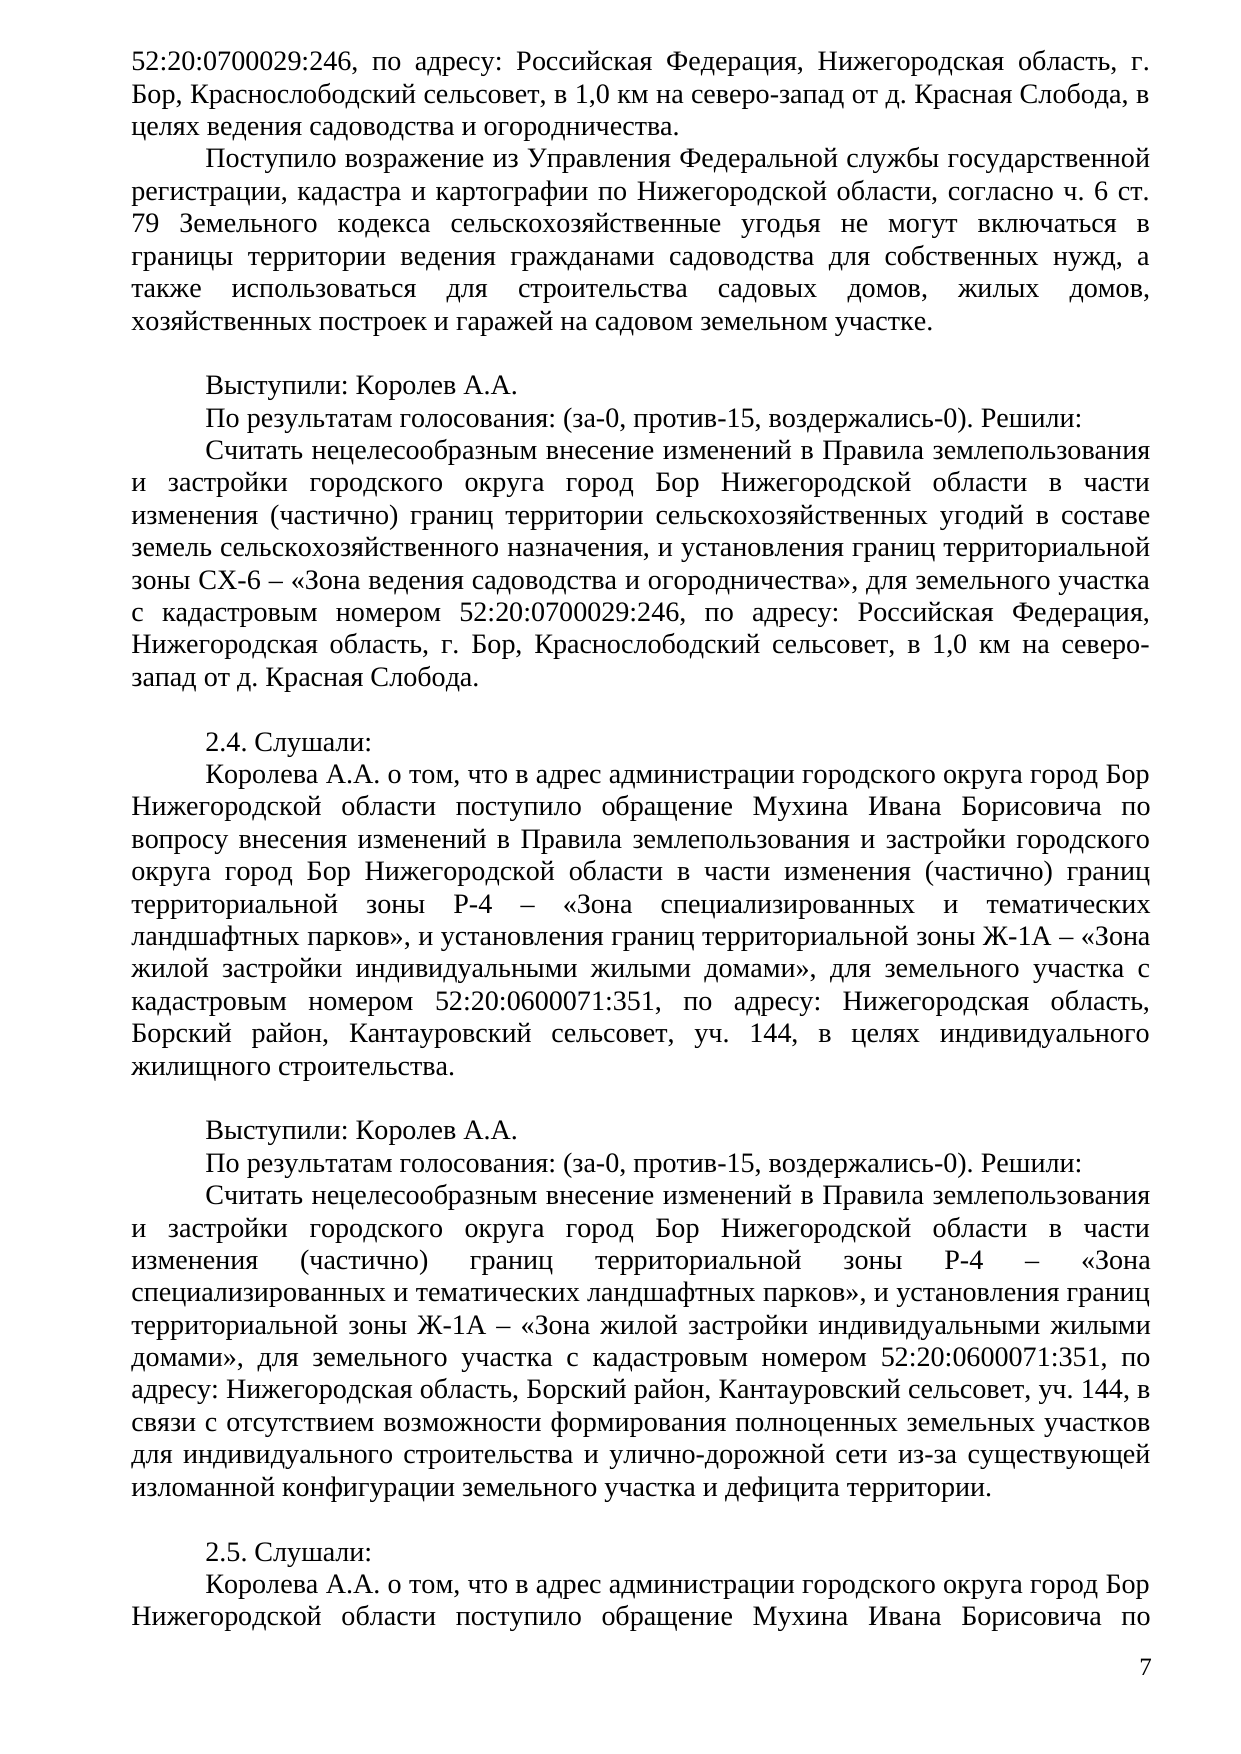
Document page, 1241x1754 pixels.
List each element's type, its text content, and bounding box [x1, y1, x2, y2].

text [131, 44, 1152, 142]
text Считать нецелесообразным внесение изменений в Правила землепользования и застройки городского округа город Бор Нижегородской области в части изменения (частично) границ территории сельскохозяйственных угодий в составе земель сельскохозяйственного назначения, и установления границ территориальной зоны СХ-6 – «Зона ведения садоводства и огородничества», для земельного участка с кадастровым номером 52:20:0700029:246, по адресу: Российская Федерация, Нижегородская область, г. Бор, Краснослободский сельсовет, в 1,0 км на северо-запад от д. Красная Слобода. [131, 433, 1152, 692]
text Поступило возражение из Управления Федеральной службы государственной регистрации, кадастра и картографии по Нижегородской области, согласно ч. 6 ст. 79 Земельного кодекса сельскохозяйственные угодья не могут включаться в границы территории ведения гражданами садоводства для собственных нужд, а также использоваться для строительства садовых домов, жилых домов, хозяйственных построек и гаражей на садовом земельном участке. [131, 142, 1152, 336]
text Выступили: Королев А.А. [131, 368, 1152, 401]
text Считать нецелесообразным внесение изменений в Правила землепользования и застройки городского округа город Бор Нижегородской области в части изменения (частично) границ территориальной зоны Р-4 – «Зона специализированных и тематических ландшафтных парков», и установления границ территориальной зоны Ж-1А – «Зона жилой застройки индивидуальными жилыми домами», для земельного участка с кадастровым номером 52:20:0600071:351, по адресу: Нижегородская область, Борский район, Кантауровский сельсовет, уч. 144, в связи с отсутствием возможности формирования полноценных земельных участков для индивидуального строительства и улично-дорожной сети из-за существующей изломанной конфигурации земельного участка и дефицита территории. [131, 1178, 1152, 1502]
text 2.4. Слушали: [131, 725, 1152, 757]
text 2.5. Слушали: [131, 1534, 1152, 1567]
text Выступили: Королев А.А. [131, 1113, 1152, 1146]
text Королева А.А. о том, что в адрес администрации городского округа город Бор Нижегородской области поступило обращение Мухина Ивана Борисовича по вопросу внесения изменений в Правила землепользования и застройки городского округа город Бор Нижегородской области в части изменения (частично) границ территориальной зоны Р-4 – «Зона специализированных и тематических ландшафтных парков», и установления границ территориальной зоны Ж-1А – «Зона жилой застройки индивидуальными жилыми домами», для земельного участка с кадастровым номером 52:20:0600071:351, по адресу: Нижегородская область, Борский район, Кантауровский сельсовет, уч. 144, в целях индивидуального жилищного строительства. [131, 757, 1152, 1081]
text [131, 1567, 1152, 1632]
text По результатам голосования: (за-0, против-15, воздержались-0). Решили: [131, 1146, 1152, 1178]
text По результатам голосования: (за-0, против-15, воздержались-0). Решили: [131, 401, 1152, 433]
